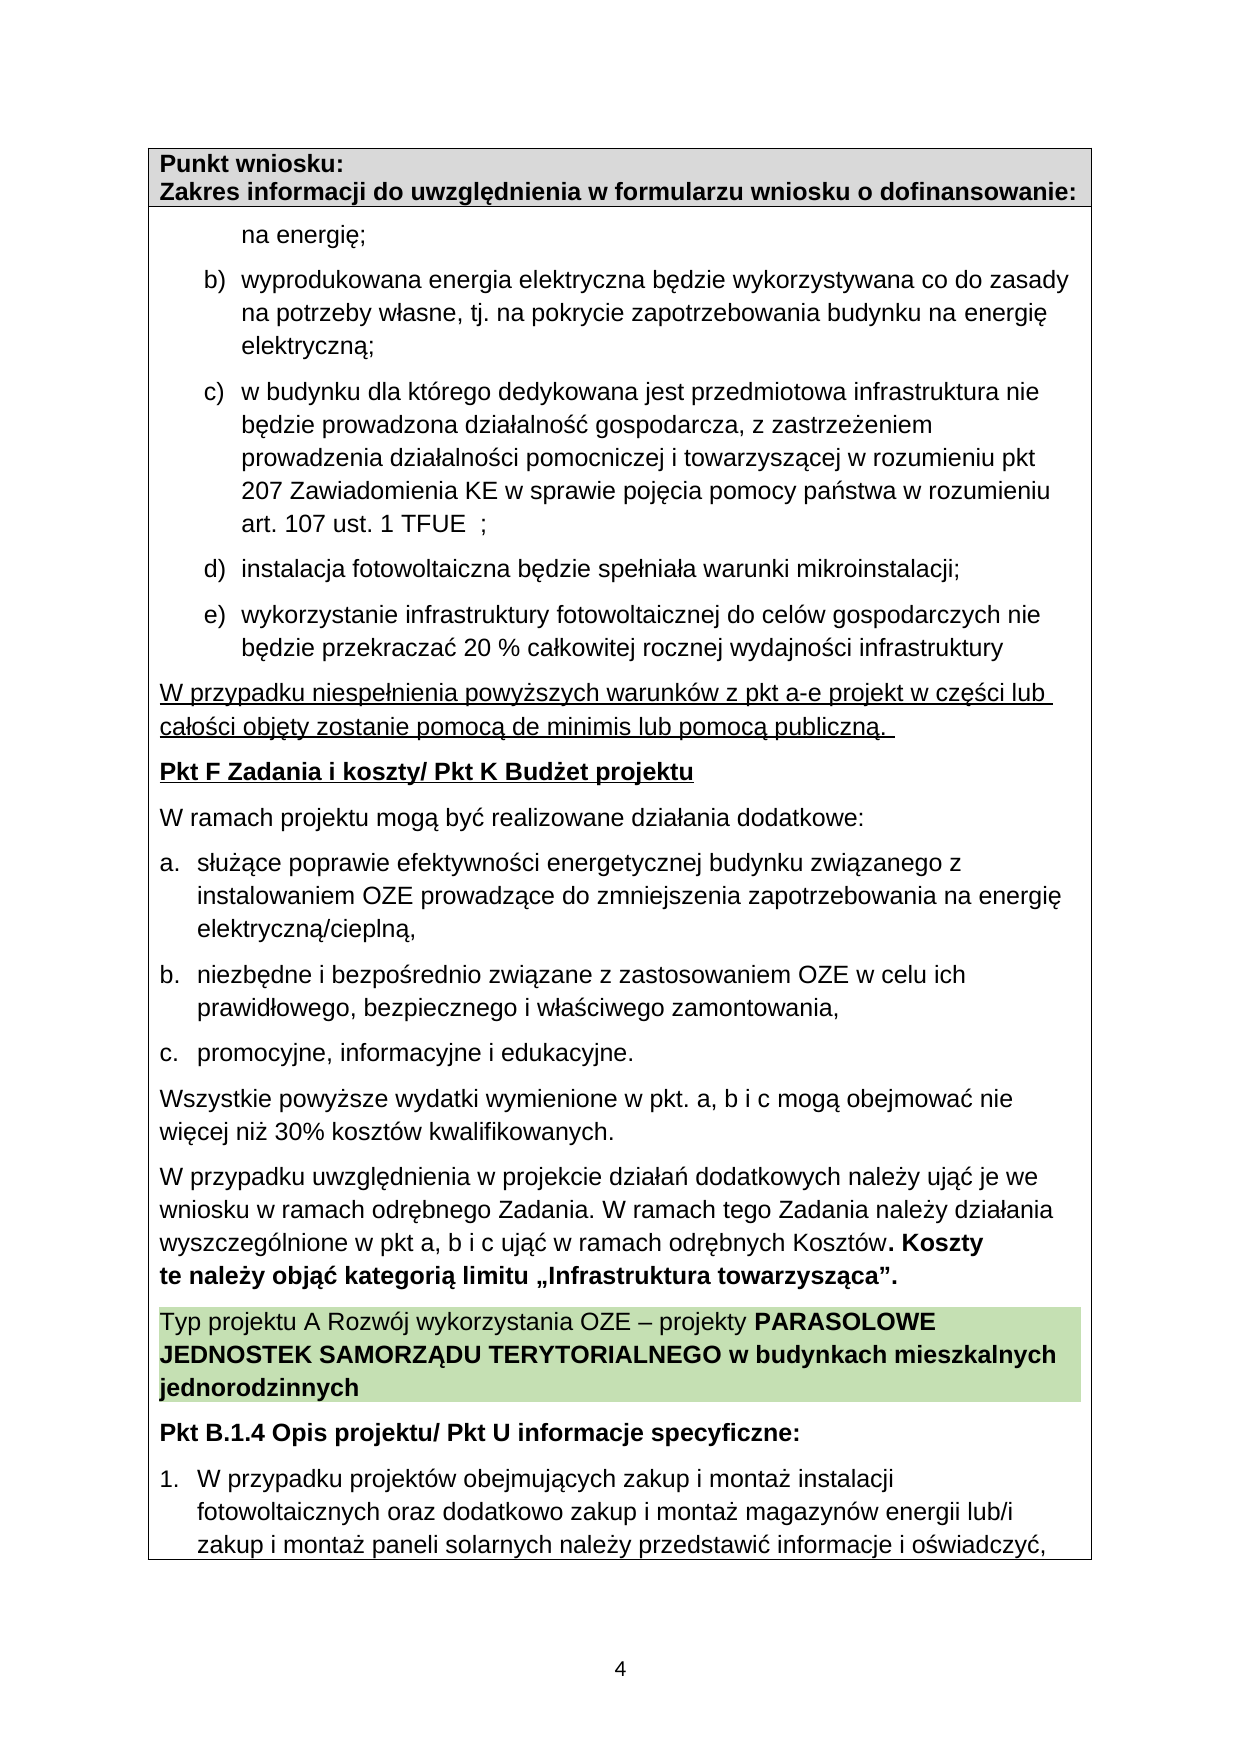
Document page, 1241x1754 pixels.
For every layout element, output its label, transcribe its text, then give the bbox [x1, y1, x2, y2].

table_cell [149, 207, 1091, 1559]
table_header Punkt wniosku: Zakres informacji do uwzględnienia w formularzu wniosku o dofinansowanie: [149, 149, 1091, 206]
